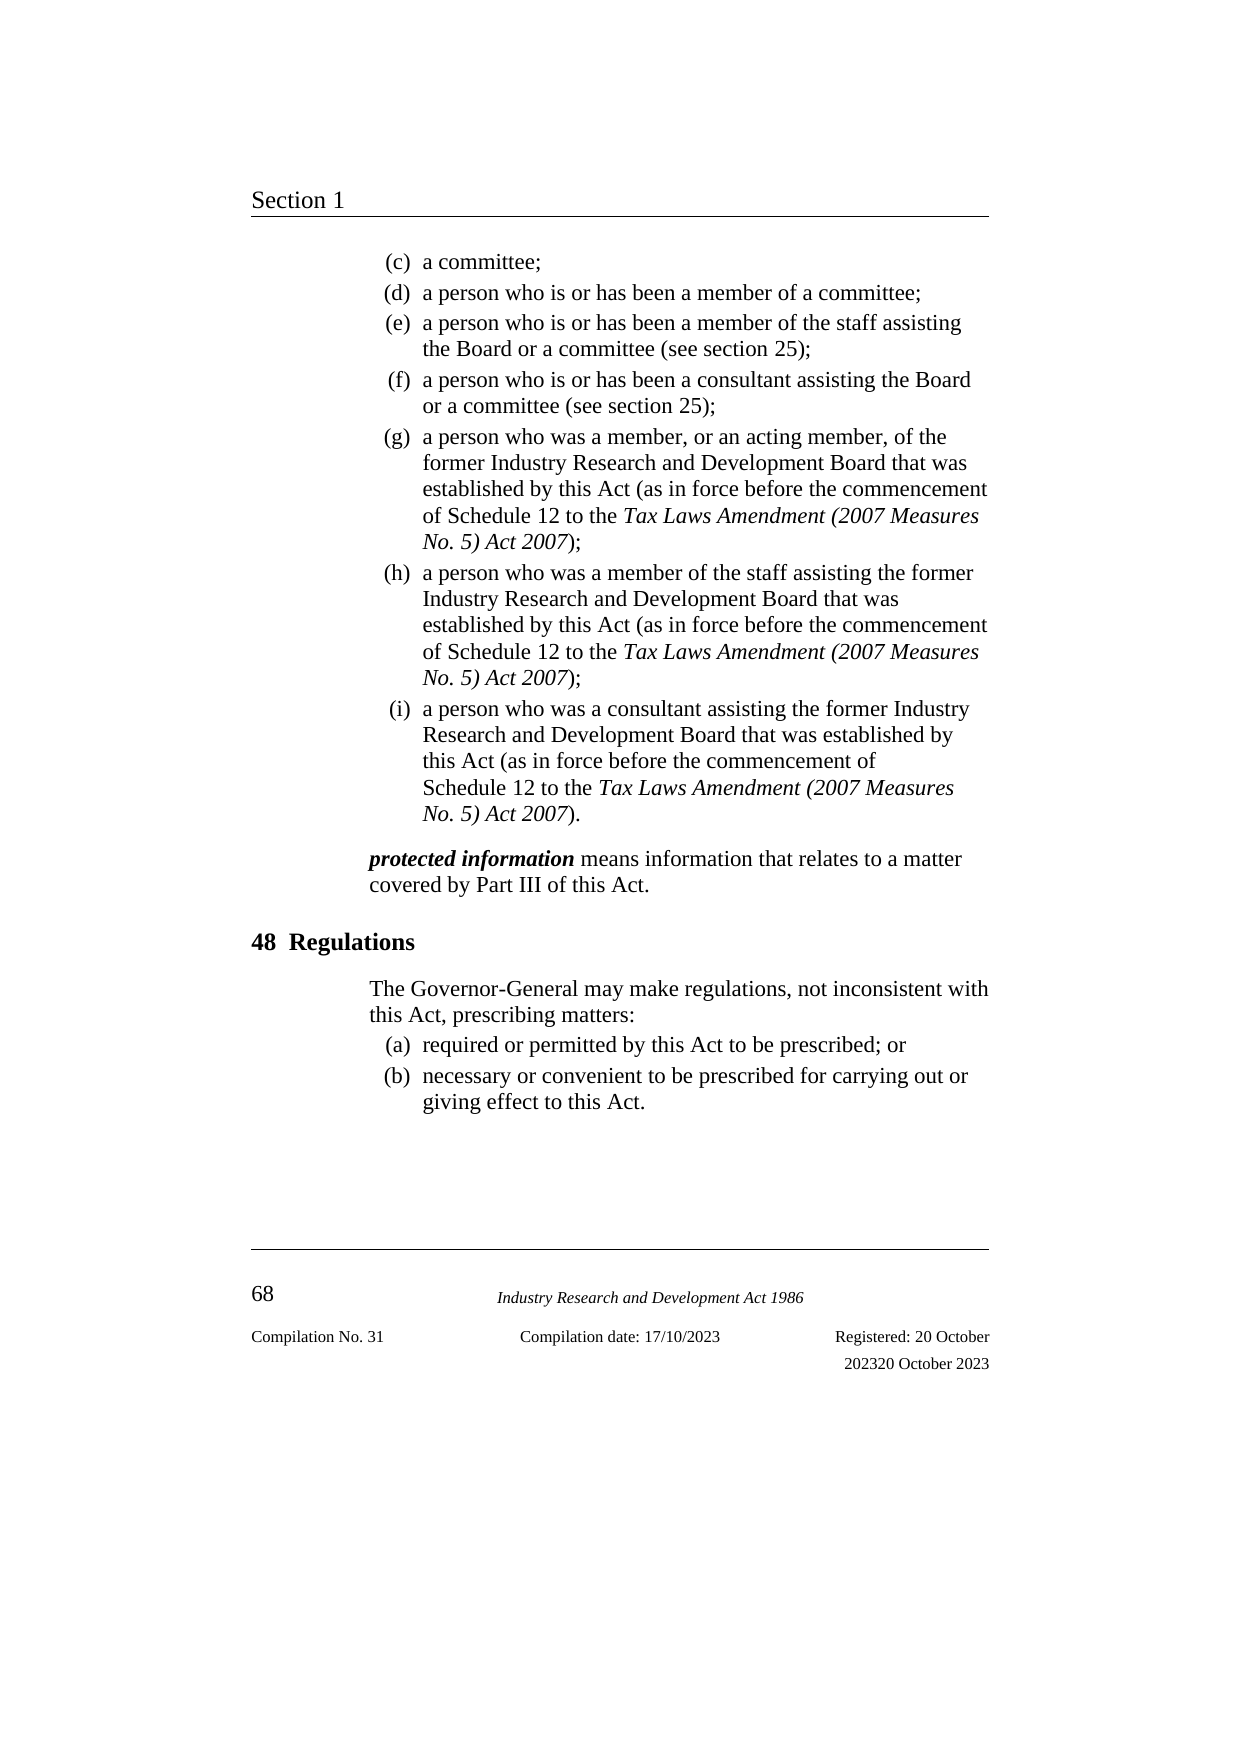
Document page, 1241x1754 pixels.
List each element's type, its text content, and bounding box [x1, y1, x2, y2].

text (g) a person who was a member, or an acting member, of the former Industry Research and Development Board that was established by this Act (as in force before the commencement of Schedule 12 to the Tax Laws Amendment (2007 Measures No. 5) Act 2007); [251, 423, 989, 554]
text (h) a person who was a member of the staff assisting the former Industry Research and Development Board that was established by this Act (as in force before the commencement of Schedule 12 to the Tax Laws Amendment (2007 Measures No. 5) Act 2007); [251, 559, 989, 691]
text (f) a person who is or has been a consultant assisting the Board or a committee (see section 25); [251, 366, 989, 419]
text protected information means information that relates to a matter covered by Part III of this Act. [369, 845, 989, 898]
text (c) a committee; [251, 248, 989, 274]
text (b) necessary or convenient to be prescribed for carrying out or giving effect to this Act. [251, 1062, 989, 1115]
text The Governor-General may make regulations, not inconsistent with this Act, prescribing matters: [251, 974, 989, 1027]
text 48 Regulations [251, 927, 989, 956]
text (e) a person who is or has been a member of the staff assisting the Board or a committee (see section 25); [251, 309, 989, 362]
text (i) a person who was a consultant assisting the former Industry Research and Development Board that was established by this Act (as in force before the commencement of Schedule 12 to the Tax Laws Amendment (2007 Measures No. 5) Act 2007). [251, 695, 989, 826]
text (a) required or permitted by this Act to be prescribed; or [251, 1031, 989, 1058]
text (d) a person who is or has been a member of a committee; [251, 278, 989, 305]
